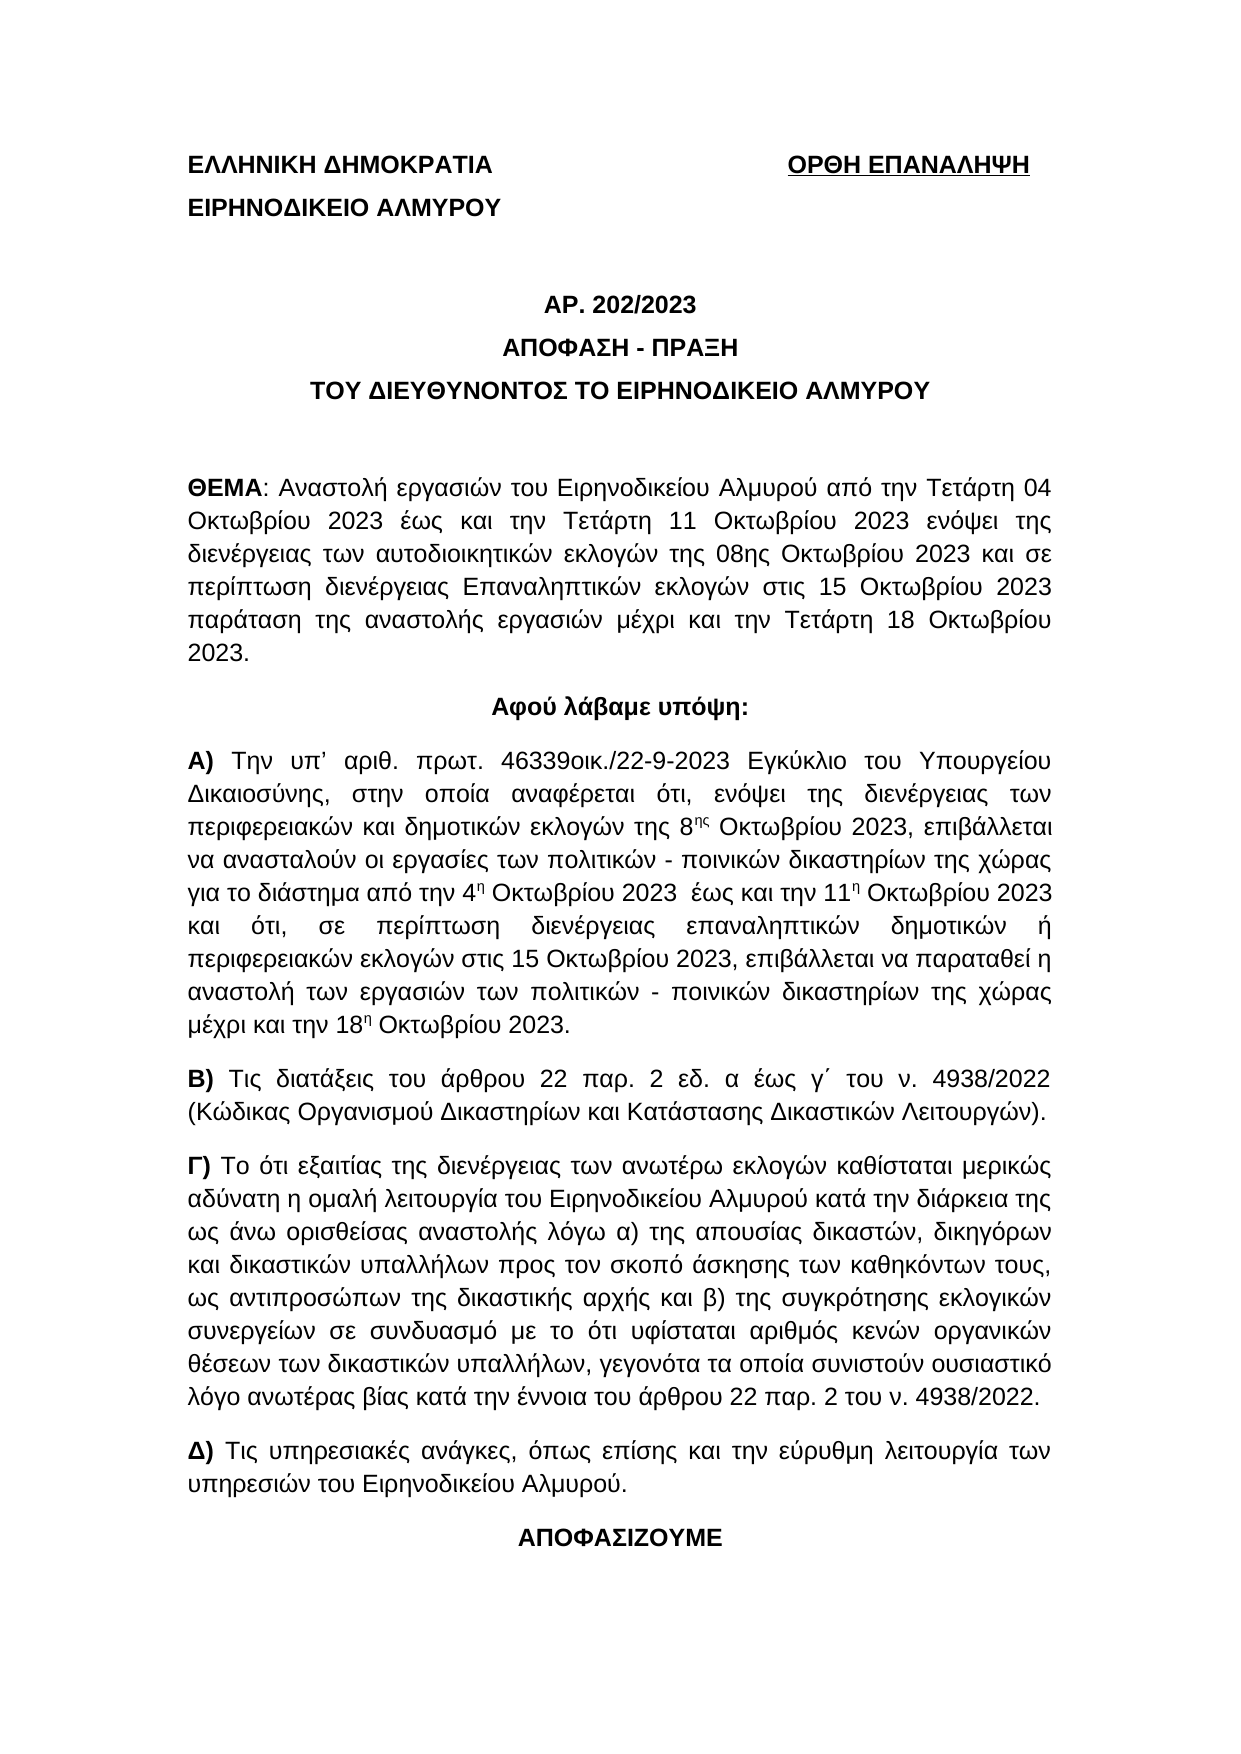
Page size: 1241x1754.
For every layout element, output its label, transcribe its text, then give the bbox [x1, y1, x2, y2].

text ΘΕΜΑ: Αναστολή εργασιών του Ειρηνοδικείου Αλμυρού από την Τετάρτη 04 Οκτωβρίου 2023 έως και την Τετάρτη 11 Οκτωβρίου 2023 ενόψει της διενέργειας των αυτοδιοικητικών εκλογών της 08ης Οκτωβρίου 2023 και σε περίπτωση διενέργειας Επαναληπτικών εκλογών στις 15 Οκτωβρίου 2023 παράταση της αναστολής εργασιών μέχρι και την Τετάρτη 18 Οκτωβρίου 2023. [187, 473, 1053, 667]
text Αφού λάβαμε υπόψη: [187, 692, 1053, 721]
text ΑΠΟΦΑΣΙΖΟΥΜΕ [187, 1523, 1053, 1552]
text Α) Την υπ’ αριθ. πρωτ. 46339οικ./22-9-2023 Εγκύκλιο του Υπουργείου Δικαιοσύνης, στην οποία αναφέρεται ότι, ενόψει της διενέργειας των περιφερειακών και δημοτικών εκλογών της 8ης Οκτωβρίου 2023, επιβάλλεται να ανασταλούν οι εργασίες των πολιτικών - ποινικών δικαστηρίων της χώρας για το διάστημα από την 4η Οκτωβρίου 2023 έως και την 11η Οκτωβρίου 2023 και ότι, σε περίπτωση διενέργειας επαναληπτικών δημοτικών ή περιφερειακών εκλογών στις 15 Οκτωβρίου 2023, επιβάλλεται να παραταθεί η αναστολή των εργασιών των πολιτικών - ποινικών δικαστηρίων της χώρας μέχρι και την 18η Οκτωβρίου 2023. [187, 746, 1053, 1039]
text Γ) Το ότι εξαιτίας της διενέργειας των ανωτέρω εκλογών καθίσταται μερικώς αδύνατη η ομαλή λειτουργία του Ειρηνοδικείου Αλμυρού κατά την διάρκεια της ως άνω ορισθείσας αναστολής λόγω α) της απουσίας δικαστών, δικηγόρων και δικαστικών υπαλλήλων προς τον σκοπό άσκησης των καθηκόντων τους, ως αντιπροσώπων της δικαστικής αρχής και β) της συγκρότησης εκλογικών συνεργείων σε συνδυασμό με το ότι υφίσταται αριθμός κενών οργανικών θέσεων των δικαστικών υπαλλήλων, γεγονότα τα οποία συνιστούν ουσιαστικό λόγο ανωτέρας βίας κατά την έννοια του άρθρου 22 παρ. 2 του ν. 4938/2022. [187, 1151, 1053, 1411]
text ΑΡ. 202/2023 [187, 290, 1053, 319]
text ΤΟΥ ΔΙΕΥΘΥΝΟΝΤΟΣ ΤΟ ΕΙΡΗΝΟΔΙΚΕΙΟ ΑΛΜΥΡΟΥ [187, 376, 1053, 405]
text ΕΙΡΗΝΟΔΙΚΕΙΟ ΑΛΜΥΡΟΥ [187, 193, 1053, 222]
text ΑΠΟΦΑΣΗ - ΠΡΑΞΗ [187, 333, 1053, 362]
text ΕΛΛΗΝΙΚΗ ΔΗΜΟΚΡΑΤΙΑ ΟΡΘΗ ΕΠΑΝΑΛΗΨΗ [187, 150, 1053, 179]
text Β) Τις διατάξεις του άρθρου 22 παρ. 2 εδ. α έως γ΄ του ν. 4938/2022 (Κώδικας Οργανισμού Δικαστηρίων και Κατάστασης Δικαστικών Λειτουργών). [187, 1064, 1053, 1126]
text Δ) Τις υπηρεσιακές ανάγκες, όπως επίσης και την εύρυθμη λειτουργία των υπηρεσιών του Ειρηνοδικείου Αλμυρού. [187, 1436, 1053, 1498]
